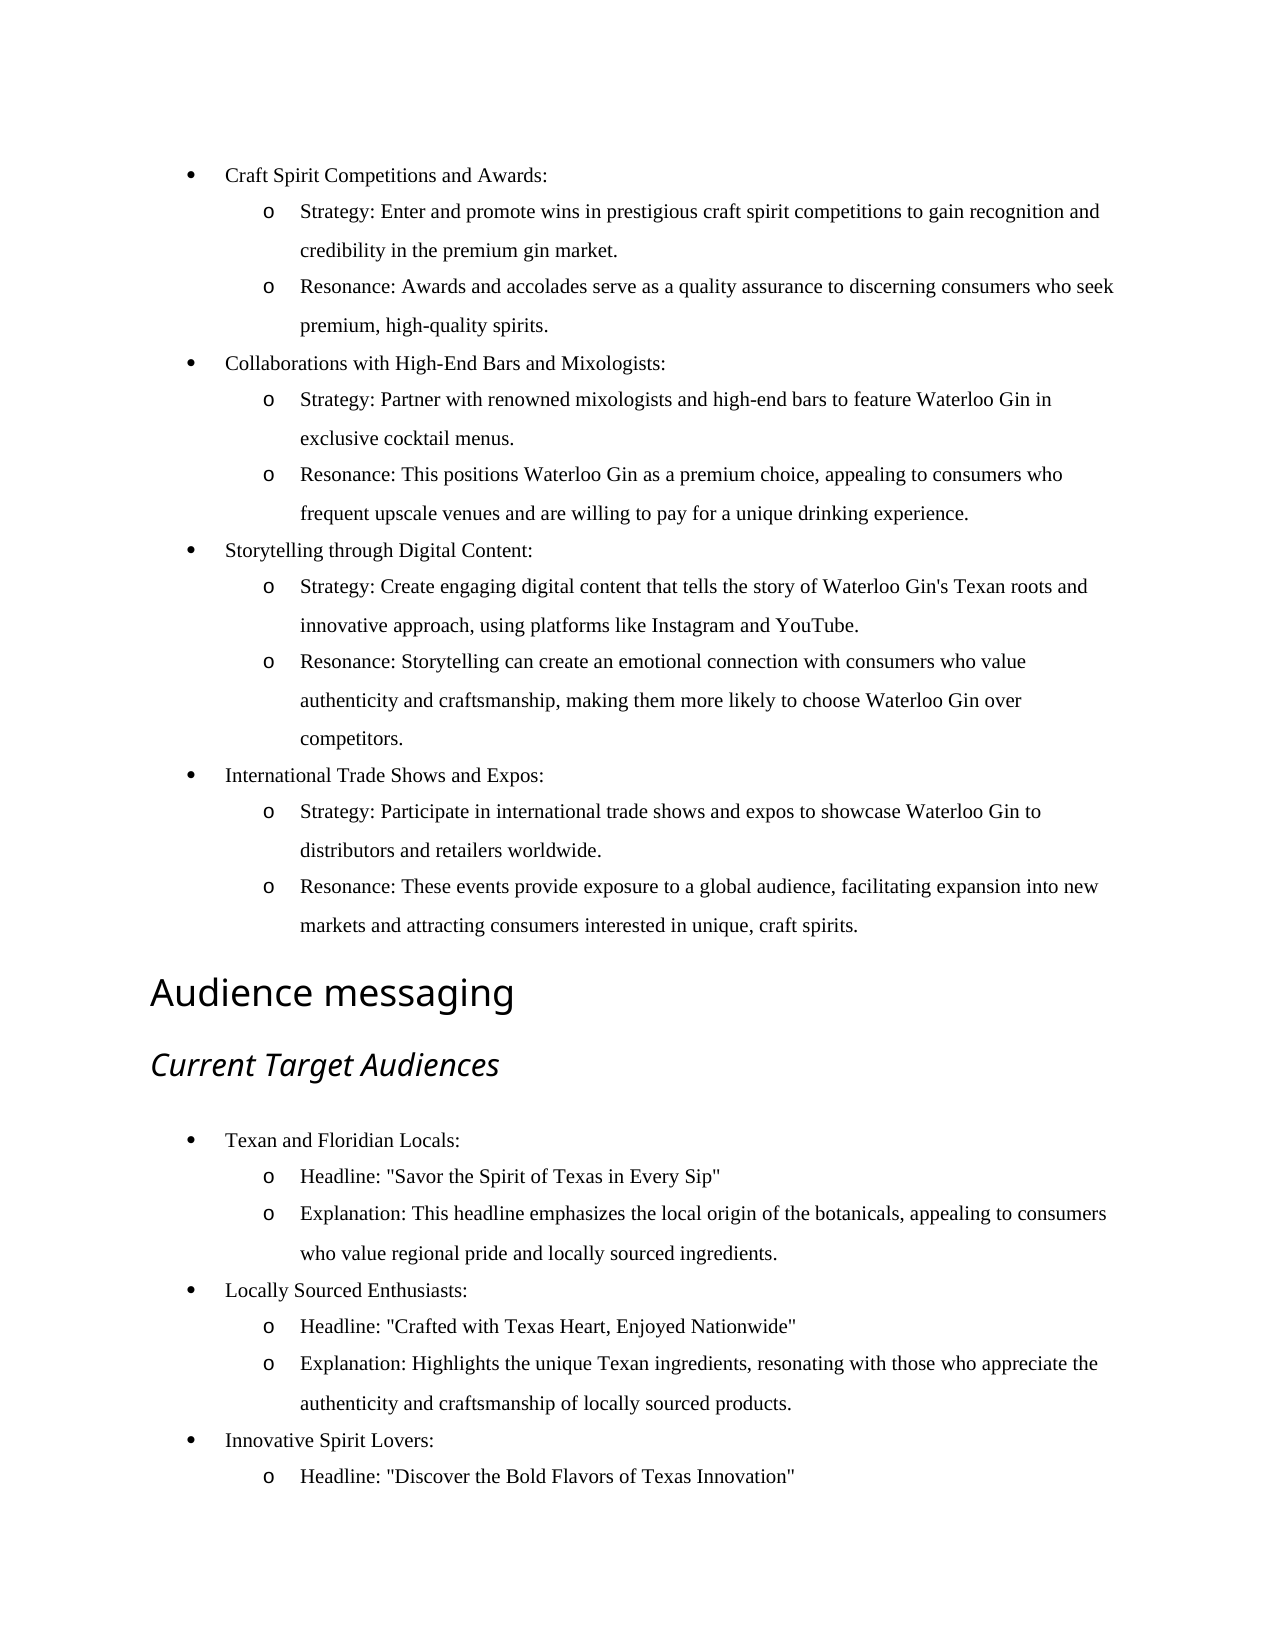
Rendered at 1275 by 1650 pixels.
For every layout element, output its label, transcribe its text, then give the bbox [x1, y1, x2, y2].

list Strategy: Enter and promote wins in prestigious craft spirit competitions to gain recognition and credibility in the premium gin market. [262, 187, 1125, 262]
list Explanation: This headline emphasizes the local origin of the botanicals, appealing to consumers who value regional pride and locally sourced ingredients. [262, 1189, 1125, 1264]
list International Trade Shows and Expos: [187, 750, 1125, 787]
subtitle Current Target Audiences [150, 1043, 1125, 1085]
list Craft Spirit Competitions and Awards: [187, 150, 1125, 187]
list Texan and Floridian Locals: [187, 1114, 1125, 1152]
list Strategy: Partner with renowned mixologists and high-end bars to feature Waterloo Gin in exclusive cocktail menus. [262, 375, 1125, 450]
list Locally Sourced Enthusiasts: [187, 1264, 1125, 1302]
list Collaborations with High-End Bars and Mixologists: [187, 337, 1125, 375]
list Strategy: Participate in international trade shows and expos to showcase Waterloo Gin to distributors and retailers worldwide. [262, 787, 1125, 862]
list Headline: "Crafted with Texas Heart, Enjoyed Nationwide" [262, 1302, 1125, 1339]
list Innovative Spirit Lovers: [187, 1414, 1125, 1452]
list Resonance: Storytelling can create an emotional connection with consumers who value authenticity and craftsmanship, making them more likely to choose Waterloo Gin over competitors. [262, 637, 1125, 750]
subtitle Audience messaging [150, 967, 1125, 1018]
list Headline: "Savor the Spirit of Texas in Every Sip" [262, 1152, 1125, 1189]
list Strategy: Create engaging digital content that tells the story of Waterloo Gin's Texan roots and innovative approach, using platforms like Instagram and YouTube. [262, 562, 1125, 637]
list Resonance: These events provide exposure to a global audience, facilitating expansion into new markets and attracting consumers interested in unique, craft spirits. [262, 862, 1125, 937]
list Headline: "Discover the Bold Flavors of Texas Innovation" [262, 1452, 1125, 1489]
list Storytelling through Digital Content: [187, 525, 1125, 562]
list Resonance: This positions Waterloo Gin as a premium choice, appealing to consumers who frequent upscale venues and are willing to pay for a unique drinking experience. [262, 450, 1125, 525]
list Explanation: Highlights the unique Texan ingredients, resonating with those who appreciate the authenticity and craftsmanship of locally sourced products. [262, 1339, 1125, 1414]
list Resonance: Awards and accolades serve as a quality assurance to discerning consumers who seek premium, high-quality spirits. [262, 262, 1125, 337]
